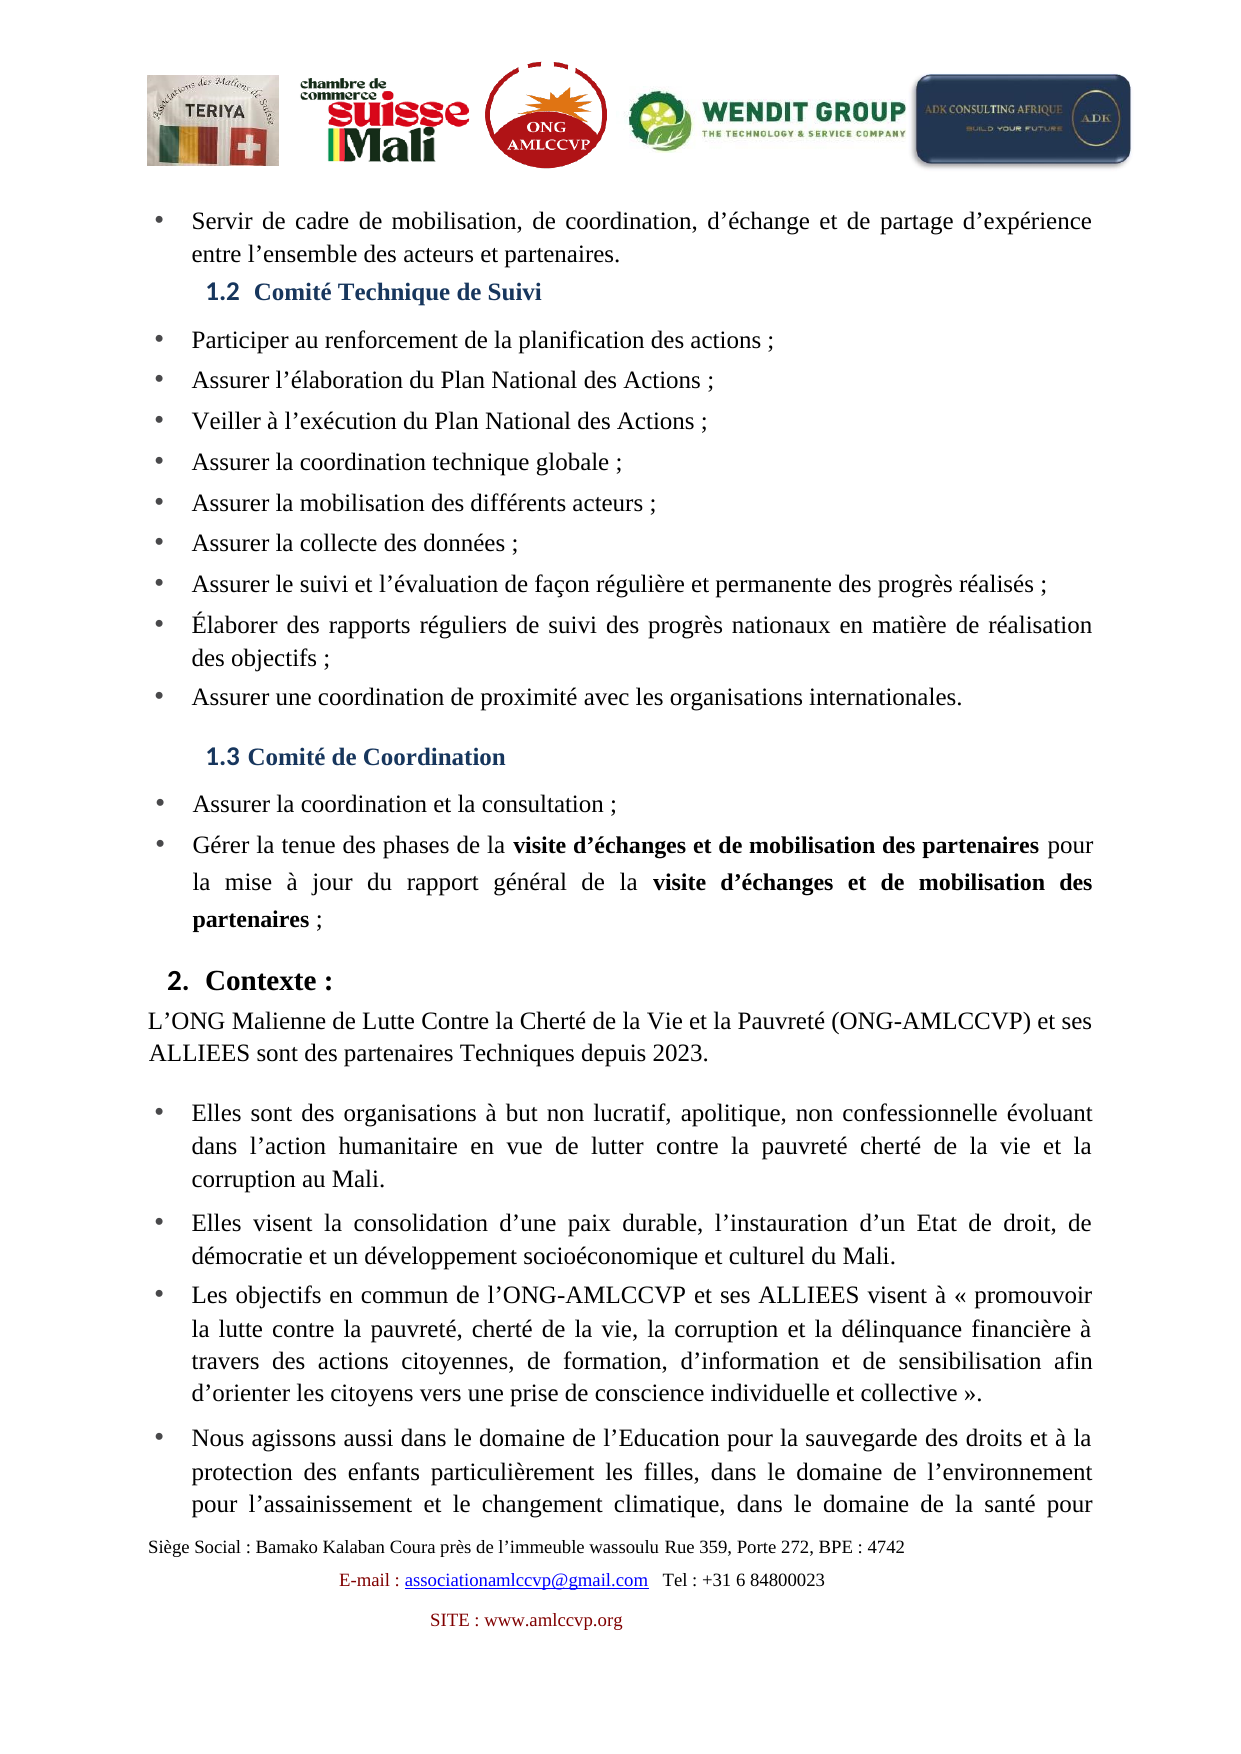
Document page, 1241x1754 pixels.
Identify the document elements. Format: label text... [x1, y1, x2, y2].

list Assurer une coordination de proximité avec les organisations internationales. [154, 678, 1093, 712]
list Élaborer des rapports réguliers de suivi des progrès nationaux en matière de réalisation des objectifs ; [154, 606, 1093, 672]
list Participer au renforcement de la planification des actions ; [154, 321, 1093, 354]
list Assurer la coordination et la consultation ; [155, 785, 1093, 819]
list Assurer la coordination technique globale ; [154, 443, 1093, 476]
list Elles visent la consolidation d’une paix durable, l’instauration d’un Etat de droit, de démocratie et un développement socioéconomique et culturel du Mali. [154, 1204, 1093, 1270]
list Servir de cadre de mobilisation, de coordination, d’échange et de partage d’expérience entre l’ensemble des acteurs et partenaires. [154, 202, 1093, 268]
text 2. Contexte : [167, 962, 1209, 997]
picture [147, 75, 279, 166]
list Gérer la tenue des phases de la visite d’échanges et de mobilisation des partenaires pour la mise à jour du rapport général de la visite d’échanges et de mobilisation des partenaires ; [155, 826, 1093, 932]
subtitle 1.2 Comité Technique de Suivi [205, 274, 1093, 307]
list Elles sont des organisations à but non lucratif, apolitique, non confessionnelle évoluant dans l’action humanitaire en vue de lutter contre la pauvreté cherté de la vie et la corruption au Mali. [154, 1094, 1093, 1192]
list Assurer la collecte des données ; [154, 524, 1093, 558]
subtitle 1.3 Comité de Coordination [205, 739, 1093, 772]
list Assurer la mobilisation des différents acteurs ; [154, 484, 1093, 517]
list Veiller à l’exécution du Plan National des Actions ; [154, 402, 1093, 436]
list Assurer le suivi et l’évaluation de façon régulière et permanente des progrès réalisés ; [154, 565, 1093, 599]
text L’ONG Malienne de Lutte Contre la Cherté de la Vie et la Pauvreté (ONG-AMLCCVP) et ses ALLIEES sont des partenaires Techniques depuis 2023. [148, 1006, 1093, 1067]
list Assurer l’élaboration du Plan National des Actions ; [154, 361, 1093, 395]
picture [298, 59, 1136, 174]
list Les objectifs en commun de l’ONG-AMLCCVP et ses ALLIEES visent à « promouvoir la lutte contre la pauvreté, cherté de la vie, la corruption et la délinquance financière à travers des actions citoyennes, de formation, d’information et de sensibilisation afin d’orienter les citoyens vers une prise de conscience individuelle et collective ». [154, 1277, 1093, 1407]
